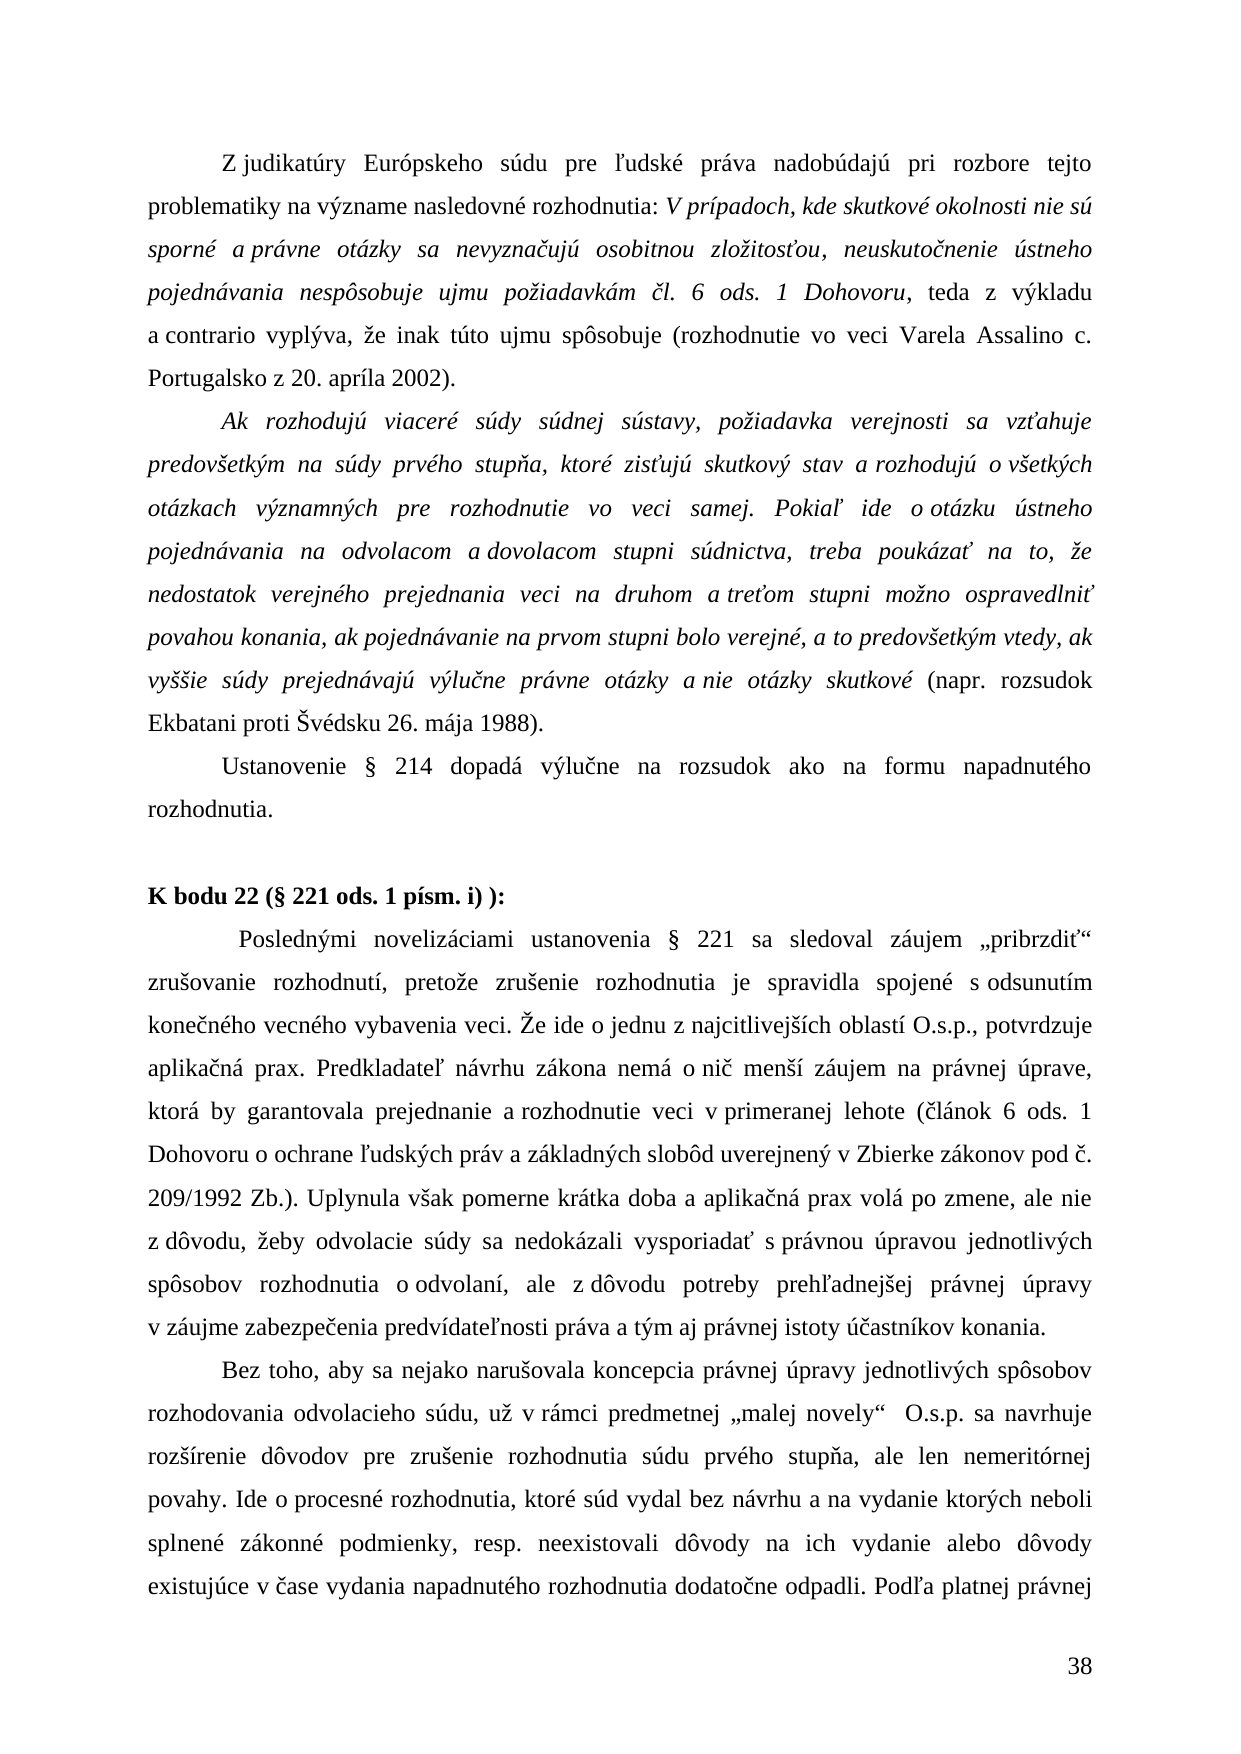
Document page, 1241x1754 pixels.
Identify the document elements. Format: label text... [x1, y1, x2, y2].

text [148, 1355, 1092, 1599]
text K bodu 22 (§ 221 ods. 1 písm. i) ): [148, 881, 1092, 909]
text Ustanovenie § 214 dopadá výlučne na rozsudok ako na formu napadnutého rozhodnutia. [148, 751, 1092, 823]
text Ak rozhodujú viaceré súdy súdnej sústavy, požiadavka verejnosti sa vzťahuje predovšetkým na súdy prvého stupňa, ktoré zisťujú skutkový stav a rozhodujú o všetkých otázkach významných pre rozhodnutie vo veci samej. Pokiaľ ide o otázku ústneho pojednávania na odvolacom a dovolacom stupni súdnictva, treba poukázať na to, že nedostatok verejného prejednania veci na druhom a treťom stupni možno ospravedlniť povahou konania, ak pojednávanie na prvom stupni bolo verejné, a to predovšetkým vtedy, ak vyššie súdy prejednávajú výlučne právne otázky a nie otázky skutkové (napr. rozsudok Ekbatani proti Švédsku 26. mája 1988). [148, 406, 1092, 737]
text Poslednými novelizáciami ustanovenia § 221 sa sledoval záujem „pribrzdiť“ zrušovanie rozhodnutí, pretože zrušenie rozhodnutia je spravidla spojené s odsunutím konečného vecného vybavenia veci. Že ide o jednu z najcitlivejších oblastí O.s.p., potvrdzuje aplikačná prax. Predkladateľ návrhu zákona nemá o nič menší záujem na právnej úprave, ktorá by garantovala prejednanie a rozhodnutie veci v primeranej lehote (článok 6 ods. 1 Dohovoru o ochrane ľudských práv a základných slobôd uverejnený v Zbierke zákonov pod č. 209/1992 Zb.). Uplynula však pomerne krátka doba a aplikačná prax volá po zmene, ale nie z dôvodu, žeby odvolacie súdy sa nedokázali vysporiadať s právnou úpravou jednotlivých spôsobov rozhodnutia o odvolaní, ale z dôvodu potreby prehľadnejšej právnej úpravy v záujme zabezpečenia predvídateľnosti práva a tým aj právnej istoty účastníkov konania. [148, 924, 1092, 1341]
text Z judikatúry Európskeho súdu pre ľudské práva nadobúdajú pri rozbore tejto problematiky na význame nasledovné rozhodnutia: V prípadoch, kde skutkové okolnosti nie sú sporné a právne otázky sa nevyznačujú osobitnou zložitosťou, neuskutočnenie ústneho pojednávania nespôsobuje ujmu požiadavkám čl. 6 ods. 1 Dohovoru, teda z výkladu a contrario vyplýva, že inak túto ujmu spôsobuje (rozhodnutie vo veci Varela Assalino c. Portugalsko z 20. apríla 2002). [148, 148, 1092, 392]
